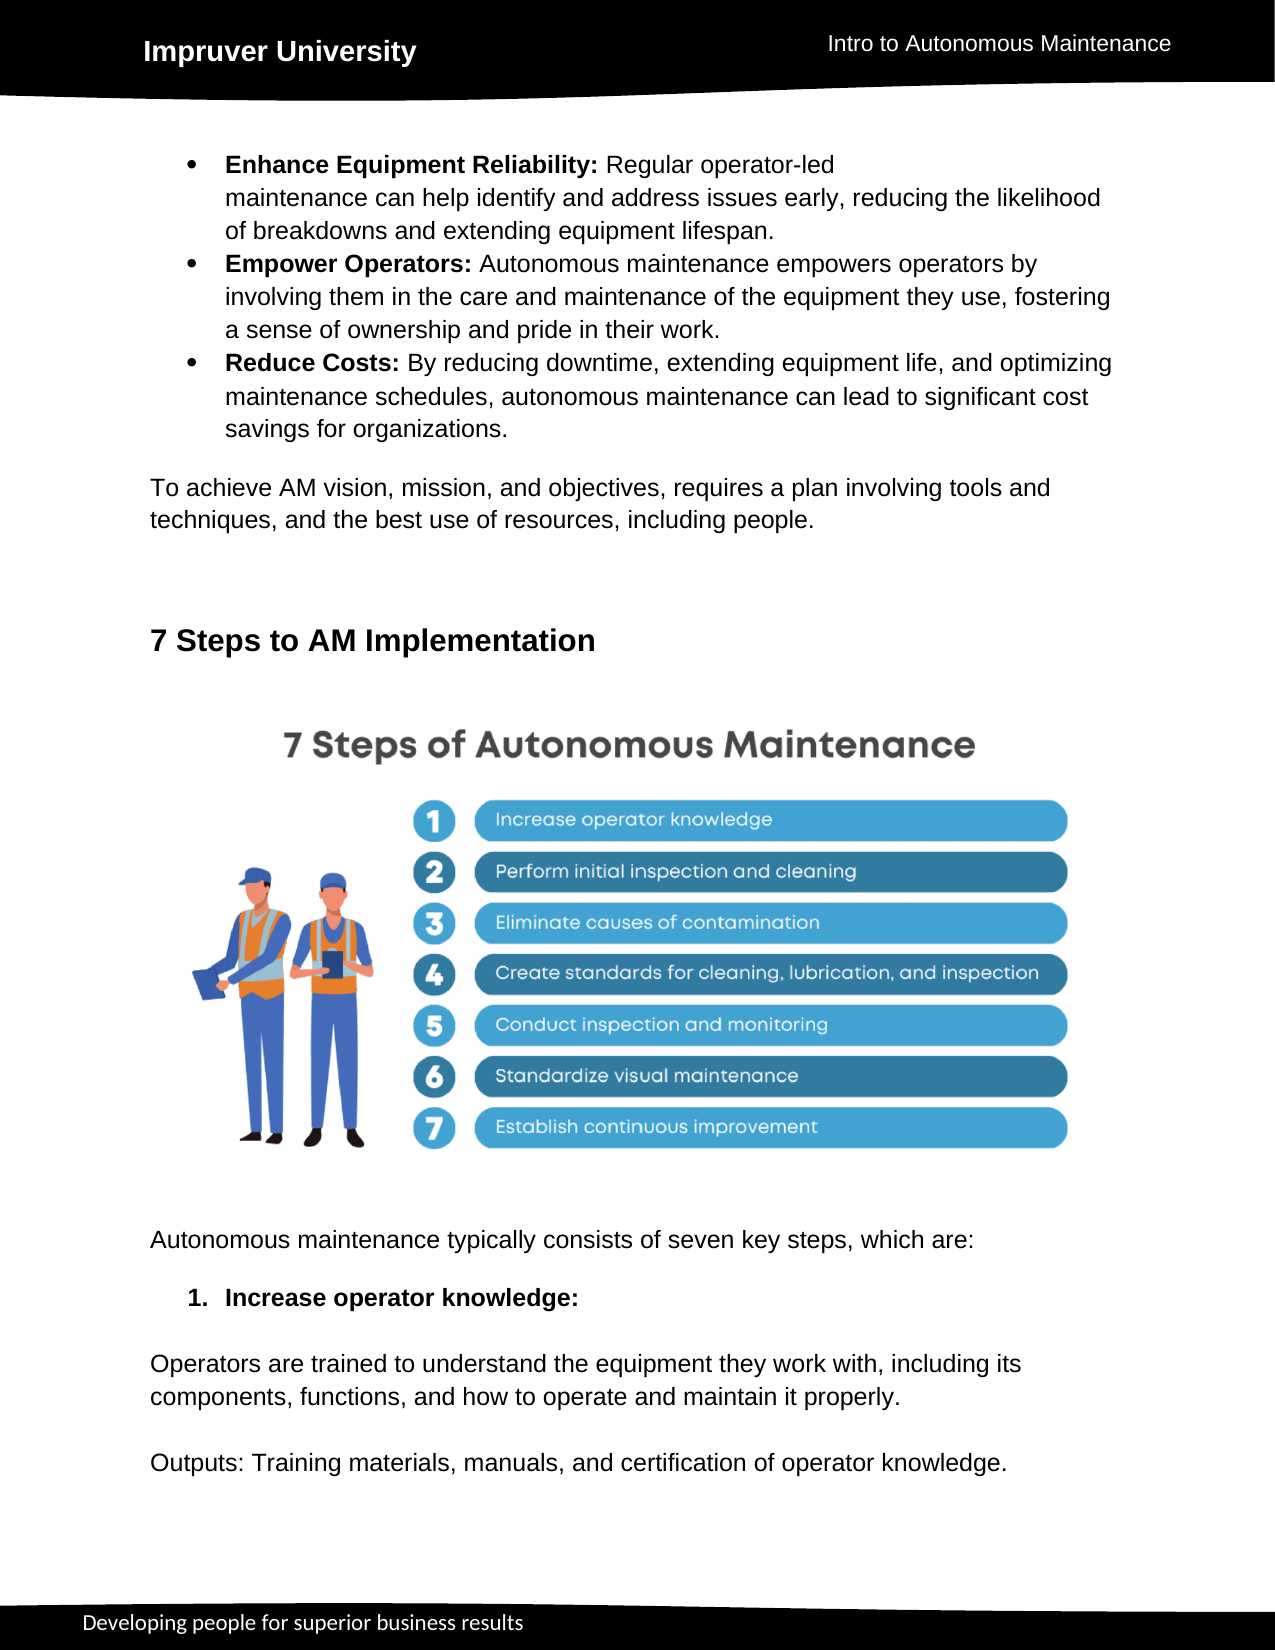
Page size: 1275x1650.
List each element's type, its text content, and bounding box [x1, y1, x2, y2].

list Increase operator knowledge: [187, 1283, 1125, 1312]
text Outputs: Training materials, manuals, and certification of operator knowledge. [150, 1448, 1125, 1477]
picture [150, 687, 1125, 1197]
text Autonomous maintenance typically consists of seven key steps, which are: [150, 1225, 1125, 1254]
list Empower Operators: Autonomous maintenance empowers operators by involving them in the care and maintenance of the equipment they use, fostering a sense of ownership and pride in their work. [187, 249, 1125, 344]
text Operators are trained to understand the equipment they work with, including its components, functions, and how to operate and maintain it properly. [150, 1349, 1125, 1411]
list Enhance Equipment Reliability: Regular operator-led maintenance can help identify and address issues early, reducing the likelihood of breakdowns and extending equipment lifespan. [187, 150, 1125, 245]
list Reduce Costs: By reducing downtime, extending equipment life, and optimizing maintenance schedules, autonomous maintenance can lead to significant cost savings for organizations. [187, 348, 1125, 443]
text 7 Steps to AM Implementation [150, 622, 1125, 657]
text To achieve AM vision, mission, and objectives, requires a plan involving tools and techniques, and the best use of resources, including people. [150, 472, 1125, 534]
